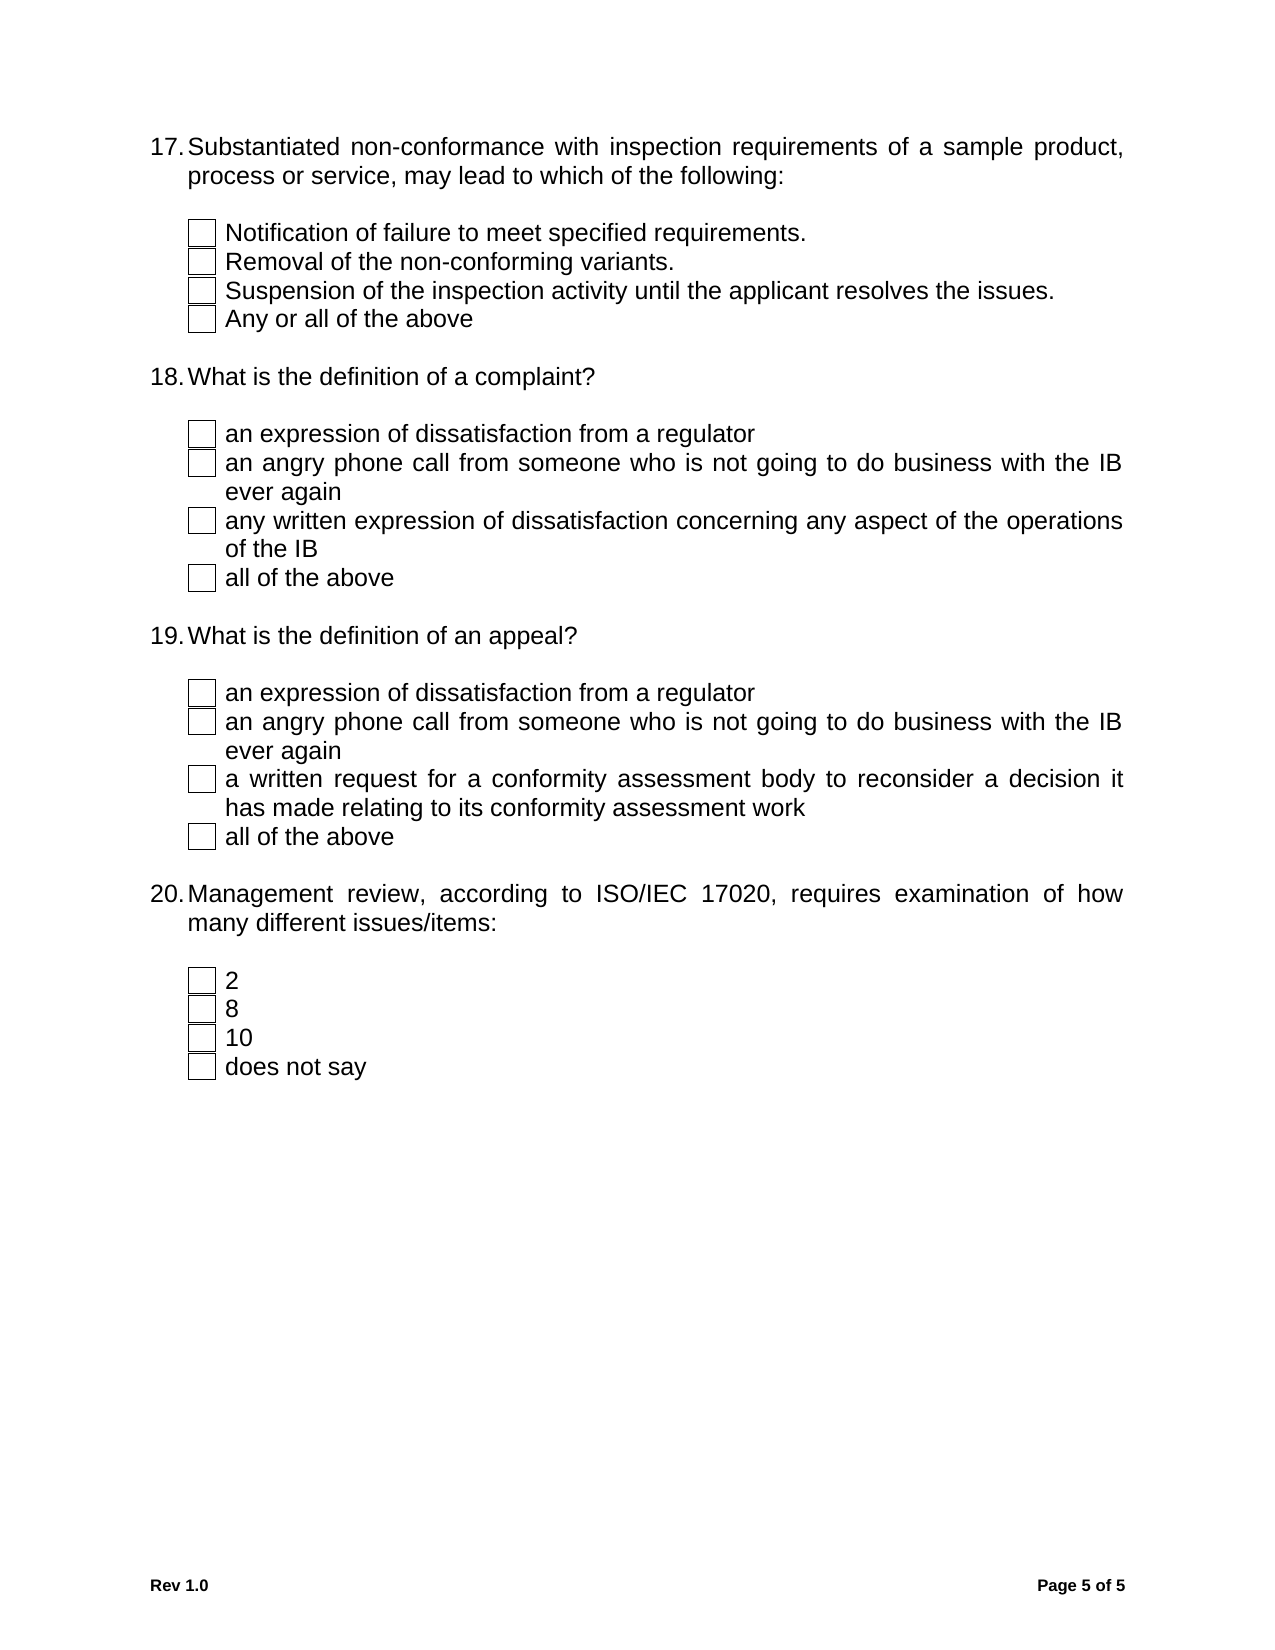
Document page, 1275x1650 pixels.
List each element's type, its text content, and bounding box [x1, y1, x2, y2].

text all of the above [187, 822, 1125, 851]
text all of the above [187, 563, 1125, 592]
text 8 [187, 994, 1125, 1023]
list Management review, according to ISO/IEC 17020, requires examination of how many different issues/items: [150, 879, 1125, 937]
text 10 [187, 1023, 1125, 1052]
text Suspension of the inspection activity until the applicant resolves the issues. [187, 276, 1125, 304]
text Notification of failure to meet specified requirements. [187, 218, 1125, 247]
text Any or all of the above [187, 304, 1125, 333]
text an angry phone call from someone who is not going to do business with the IB ever again [187, 707, 1125, 764]
text 2 [187, 966, 1125, 994]
list What is the definition of an appeal? [150, 621, 1125, 649]
text Removal of the non-conforming variants. [187, 247, 1125, 276]
text an angry phone call from someone who is not going to do business with the IB ever again [187, 448, 1125, 506]
list What is the definition of a complaint? [150, 362, 1125, 391]
text an expression of dissatisfaction from a regulator [187, 678, 1125, 707]
text an expression of dissatisfaction from a regulator [187, 419, 1125, 448]
text any written expression of dissatisfaction concerning any aspect of the operations of the IB [187, 506, 1125, 563]
text a written request for a conformity assessment body to reconsider a decision it has made relating to its conformity assessment work [187, 764, 1125, 822]
list Substantiated non-conformance with inspection requirements of a sample product, process or service, may lead to which of the following: [150, 132, 1125, 189]
text does not say [187, 1052, 1125, 1081]
